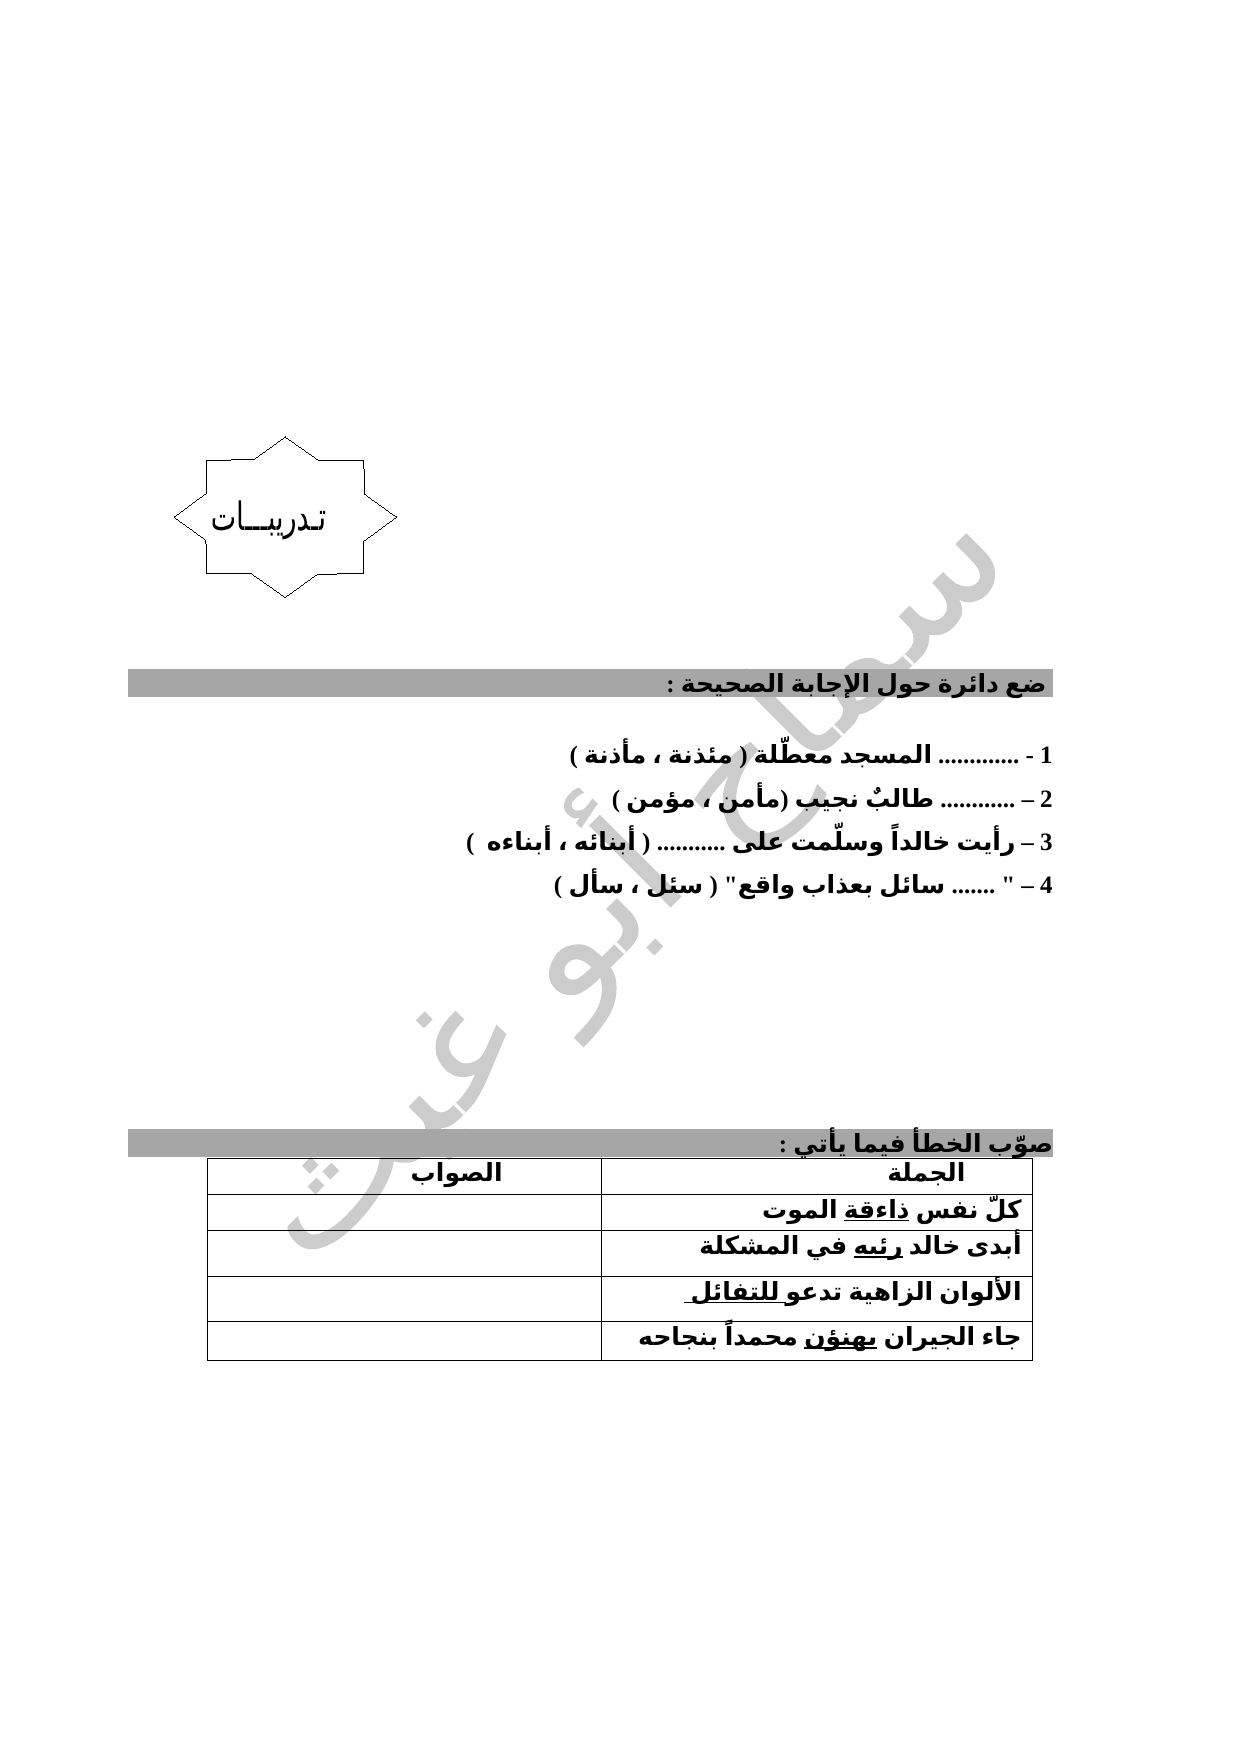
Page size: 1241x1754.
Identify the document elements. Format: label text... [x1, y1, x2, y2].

table_cell [208, 1277, 601, 1321]
text 3 – رأيت خالداً وسلّمت على ........... ( أبنائه ، أبناءه ) [187, 827, 1053, 856]
table_cell جاء الجيران يهنؤن محمداً بنجاحه [602, 1322, 1032, 1360]
table_cell [208, 1195, 601, 1230]
text 2 – ............ طالبٌ نجيب (مأمن ، مؤمن ) [187, 784, 1053, 812]
text 1 - ............. المسجد معطّلة ( مئذنة ، مأذنة ) [187, 741, 1053, 769]
text صوّب الخطأ فيما يأتي : [128, 1129, 1053, 1157]
table_cell أبدى خالد رئيه في المشكلة [602, 1231, 1032, 1276]
table_cell [208, 1231, 601, 1276]
table_cell [208, 1322, 601, 1360]
table_cell الألوان الزاهية تدعو للتفائل [602, 1277, 1032, 1321]
text ضع دائرة حول الإجابة الصحيحة : [128, 669, 1053, 697]
table_cell كلّ نفس ذاءقة الموت [602, 1195, 1032, 1230]
table_header الجملة [602, 1159, 1032, 1194]
text 4 – " ....... سائل بعذاب واقع" ( سئل ، سأل ) [187, 870, 1053, 899]
table_header الصواب [208, 1159, 601, 1194]
